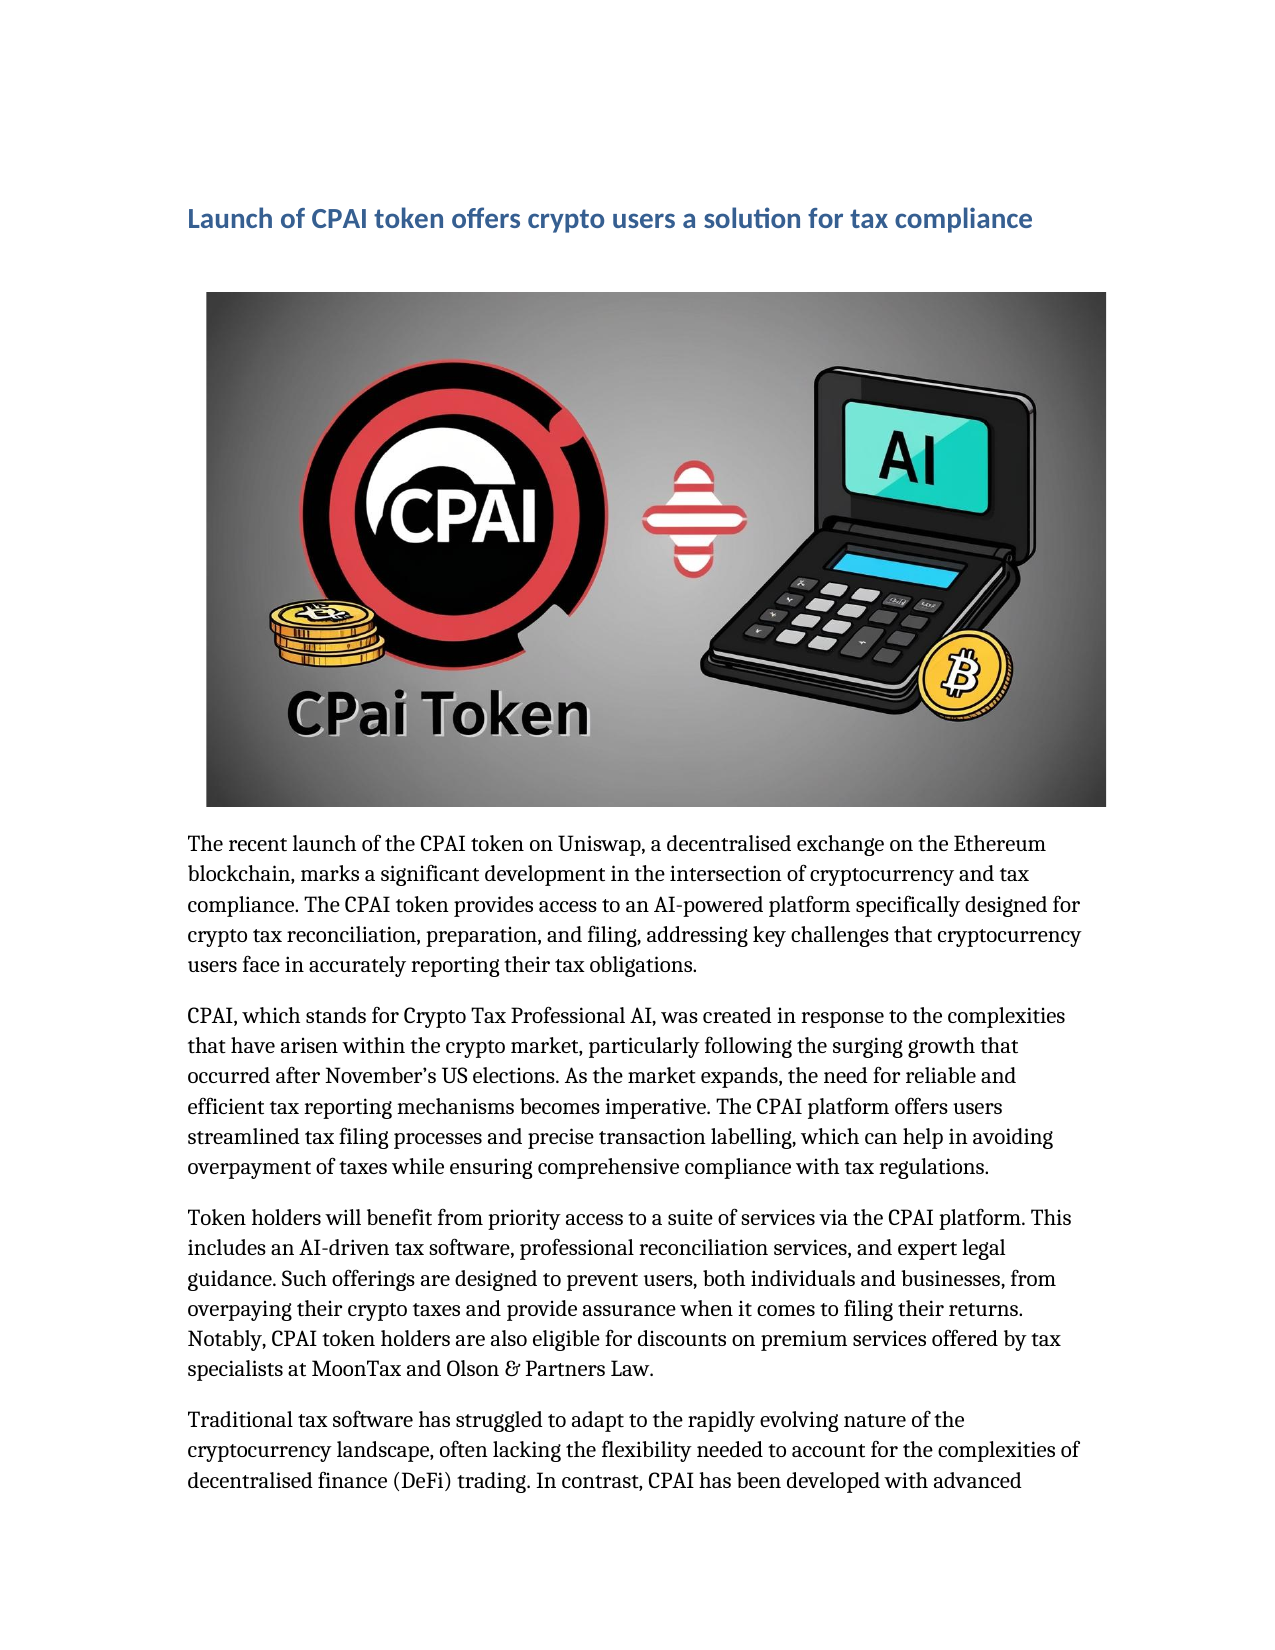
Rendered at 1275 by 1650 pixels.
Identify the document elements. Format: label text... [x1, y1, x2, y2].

text Token holders will benefit from priority access to a suite of services via the CPAI platform. This includes an AI-driven tax software, professional reconciliation services, and expert legal guidance. Such offerings are designed to prevent users, both individuals and businesses, from overpaying their crypto taxes and provide assurance when it comes to filing their returns. Notably, CPAI token holders are also eligible for discounts on premium services offered by tax specialists at MoonTax and Olson & Partners Law. [187, 1205, 1087, 1382]
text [187, 1407, 1087, 1494]
text CPAI, which stands for Crypto Tax Professional AI, was created in response to the complexities that have arisen within the crypto market, particularly following the surging growth that occurred after November’s US elections. As the market expands, the need for reliable and efficient tax reporting mechanisms becomes imperative. The CPAI platform offers users streamlined tax filing processes and precise transaction labelling, which can help in avoiding overpayment of taxes while ensuring comprehensive compliance with tax regulations. [187, 1003, 1087, 1180]
text The recent launch of the CPAI token on Uniswap, a decentralised exchange on the Ethereum blockchain, marks a significant development in the intersection of cryptocurrency and tax compliance. The CPAI token provides access to an AI-powered platform specifically designed for crypto tax reconciliation, preparation, and filing, addressing key challenges that cryptocurrency users face in accurately reporting their tax obligations. [187, 831, 1087, 978]
subtitle Launch of CPAI token offers crypto users a solution for tax compliance [187, 200, 1087, 236]
picture [206, 292, 1107, 807]
